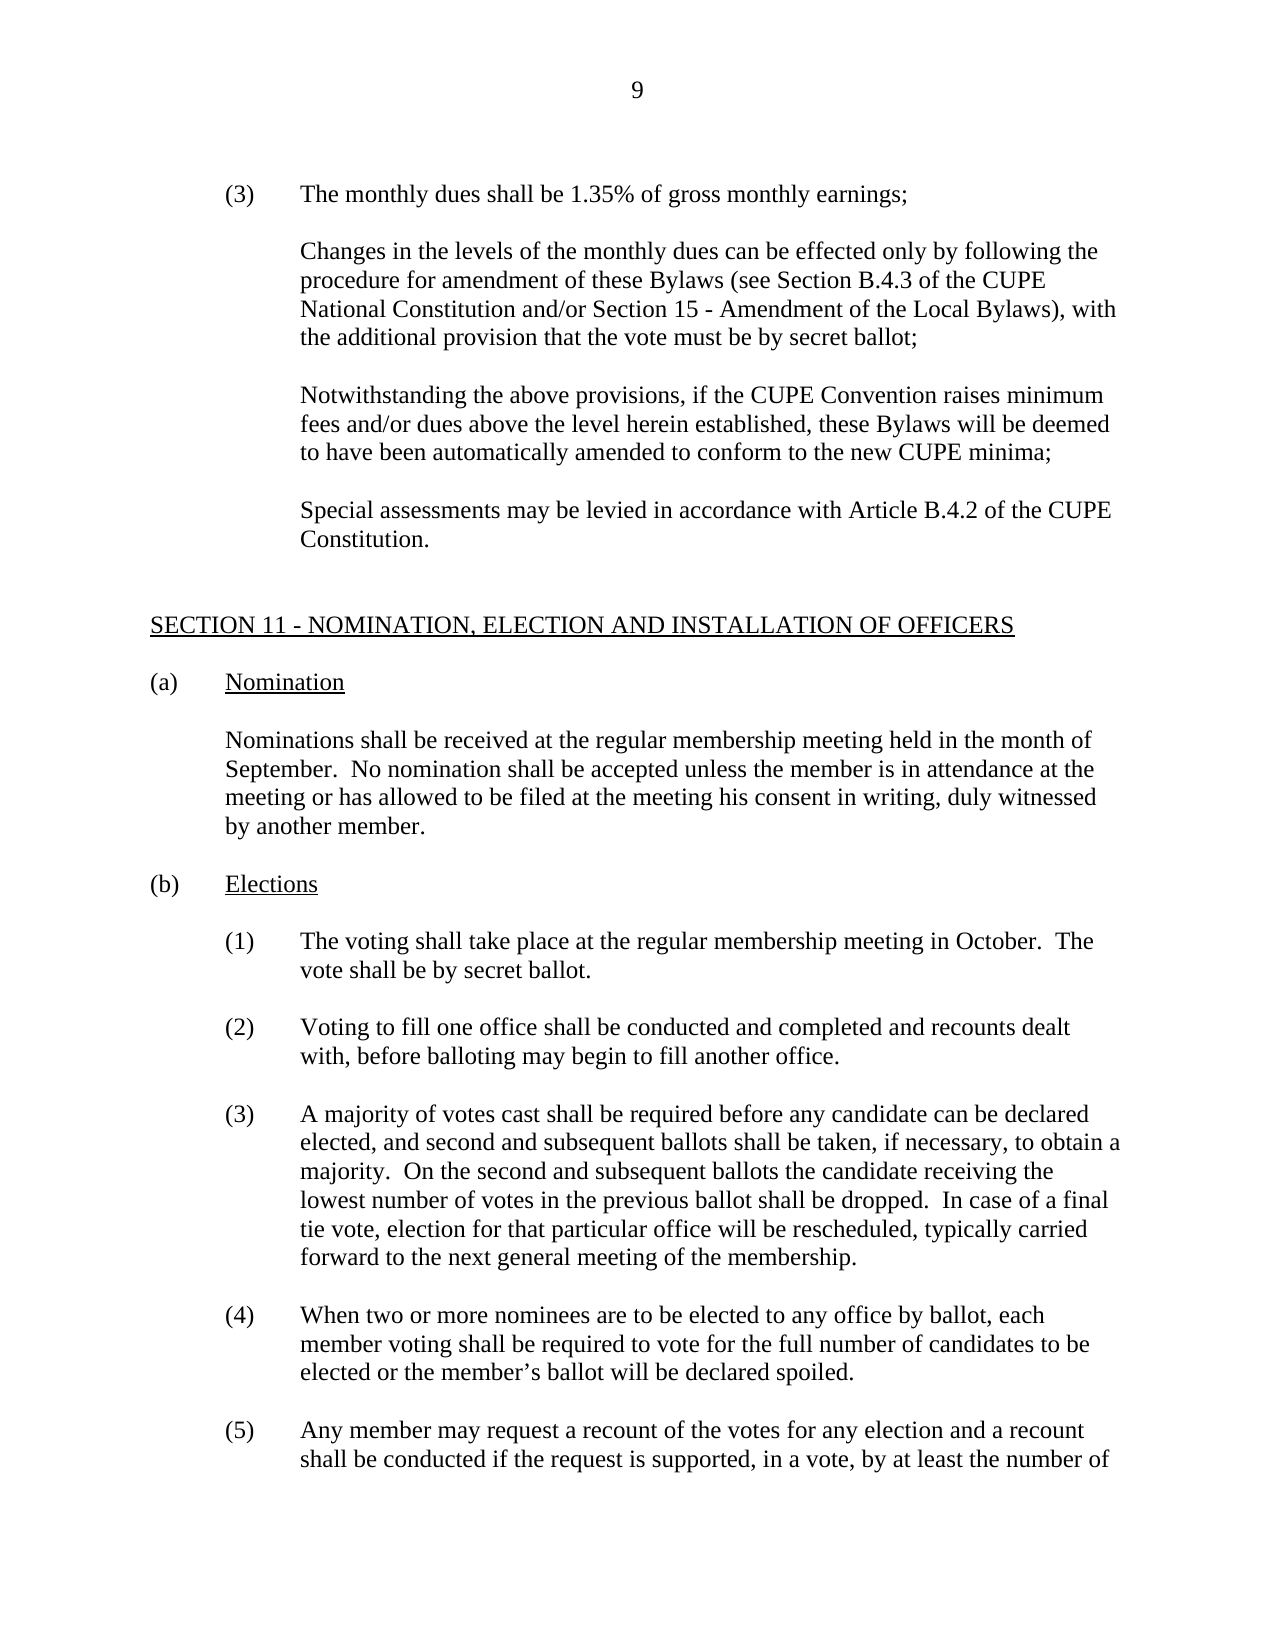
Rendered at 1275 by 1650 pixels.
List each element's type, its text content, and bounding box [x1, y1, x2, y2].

text (2) Voting to fill one office shall be conducted and completed and recounts dealt with, before balloting may begin to fill another office. [225, 1012, 1125, 1070]
text (b) Elections [150, 869, 1125, 897]
text Nominations shall be received at the regular membership meeting held in the month of September. No nomination shall be accepted unless the member is in attendance at the meeting or has allowed to be filed at the meeting his consent in writing, duly witnessed by another member. [225, 725, 1125, 840]
subtitle SECTION 11 - NOMINATION, ELECTION AND INSTALLATION OF OFFICERS [150, 610, 1125, 639]
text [225, 1415, 1125, 1472]
text Special assessments may be levied in accordance with Article B.4.2 of the CUPE Constitution. [300, 495, 1125, 552]
text (1) The voting shall take place at the regular membership meeting in October. The vote shall be by secret ballot. [225, 926, 1125, 984]
text (a) Nomination [150, 667, 1125, 696]
text (4) When two or more nominees are to be elected to any office by ballot, each member voting shall be required to vote for the full number of candidates to be elected or the member’s ballot will be declared spoiled. [225, 1300, 1125, 1386]
text Changes in the levels of the monthly dues can be effected only by following the procedure for amendment of these Bylaws (see Section B.4.3 of the CUPE National Constitution and/or Section 15 - Amendment of the Local Bylaws), with the additional provision that the vote must be by secret ballot; [300, 236, 1125, 351]
text (3) A majority of votes cast shall be required before any candidate can be declared elected, and second and subsequent ballots shall be taken, if necessary, to obtain a majority. On the second and subsequent ballots the candidate receiving the lowest number of votes in the previous ballot shall be dropped. In case of a final tie vote, election for that particular office will be rescheduled, typically carried forward to the next general meeting of the membership. [225, 1099, 1125, 1271]
text Notwithstanding the above provisions, if the CUPE Convention raises minimum fees and/or dues above the level herein established, these Bylaws will be deemed to have been automatically amended to conform to the new CUPE minima; [300, 380, 1125, 466]
text (3) The monthly dues shall be 1.35% of gross monthly earnings; [150, 179, 1125, 207]
